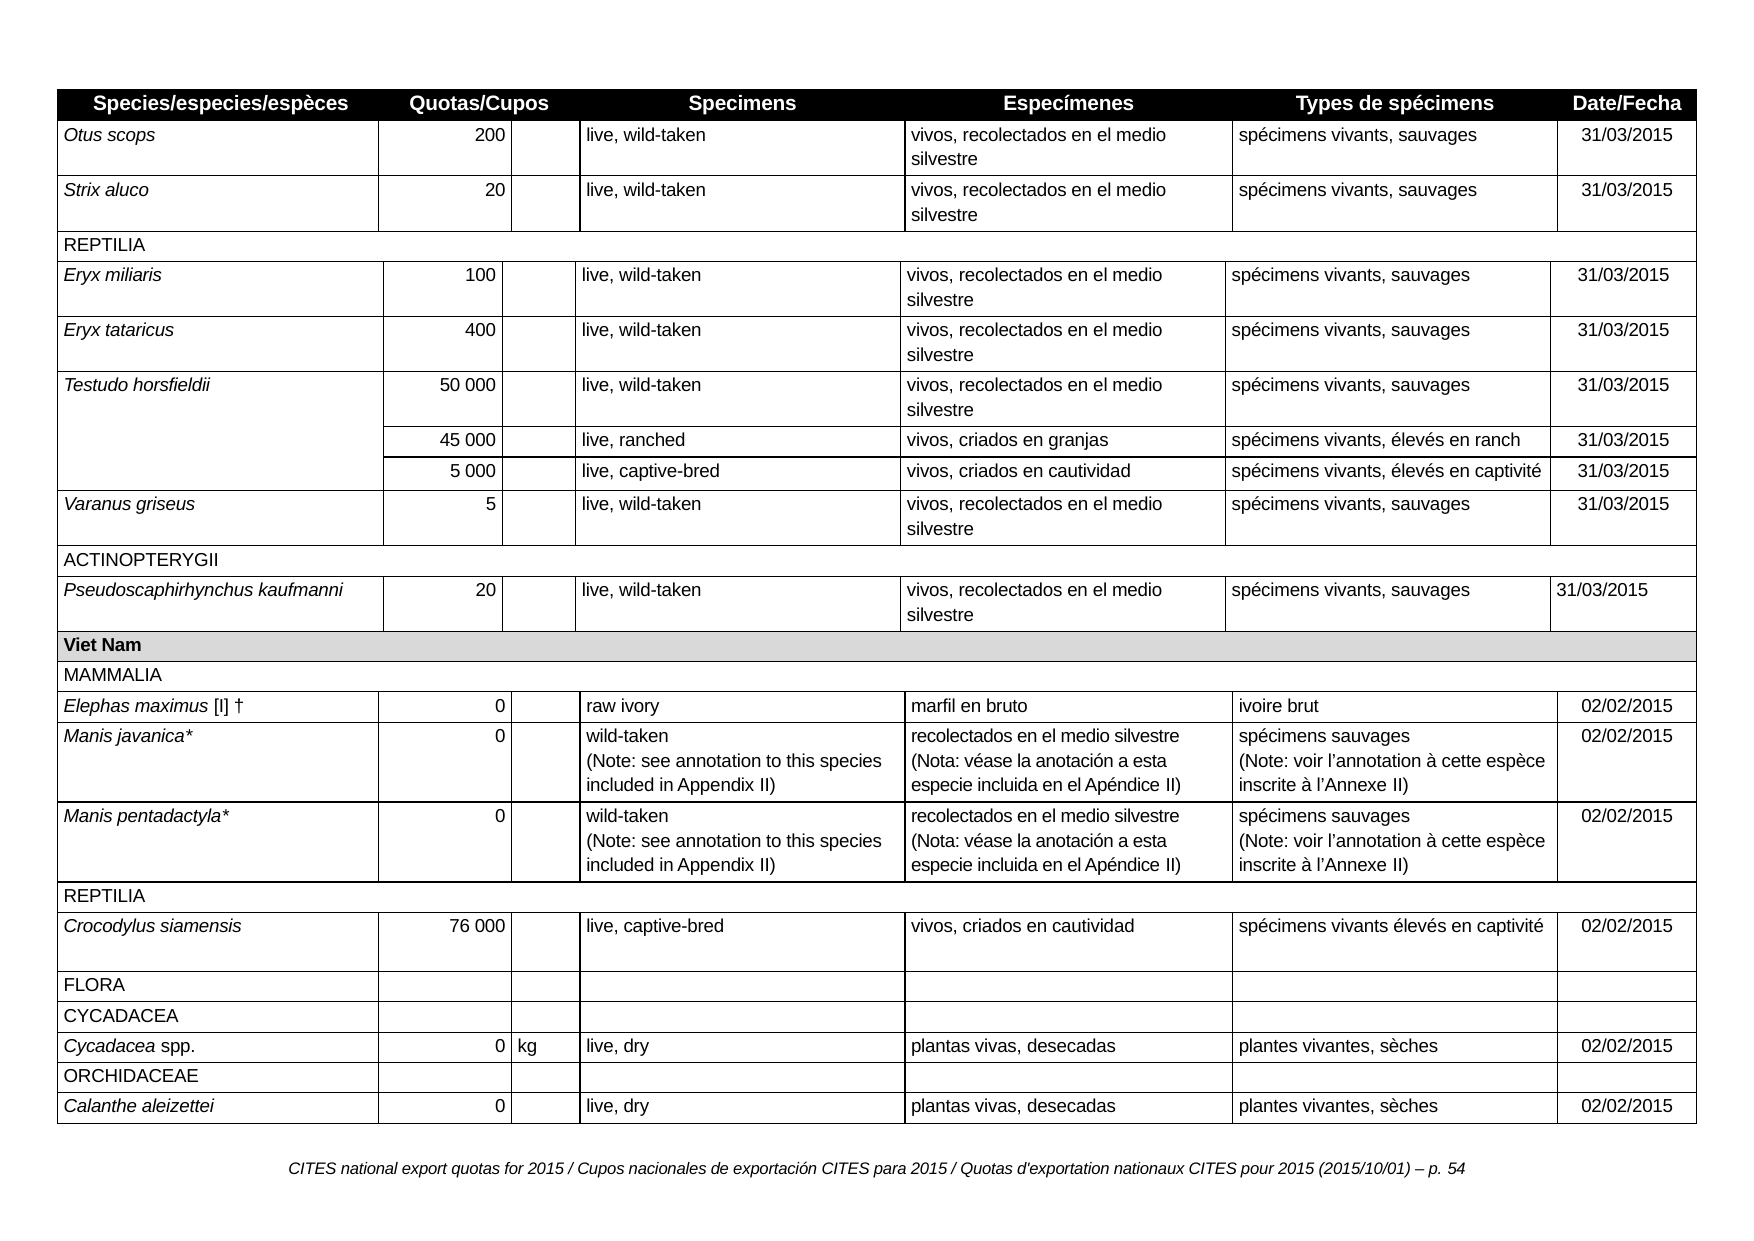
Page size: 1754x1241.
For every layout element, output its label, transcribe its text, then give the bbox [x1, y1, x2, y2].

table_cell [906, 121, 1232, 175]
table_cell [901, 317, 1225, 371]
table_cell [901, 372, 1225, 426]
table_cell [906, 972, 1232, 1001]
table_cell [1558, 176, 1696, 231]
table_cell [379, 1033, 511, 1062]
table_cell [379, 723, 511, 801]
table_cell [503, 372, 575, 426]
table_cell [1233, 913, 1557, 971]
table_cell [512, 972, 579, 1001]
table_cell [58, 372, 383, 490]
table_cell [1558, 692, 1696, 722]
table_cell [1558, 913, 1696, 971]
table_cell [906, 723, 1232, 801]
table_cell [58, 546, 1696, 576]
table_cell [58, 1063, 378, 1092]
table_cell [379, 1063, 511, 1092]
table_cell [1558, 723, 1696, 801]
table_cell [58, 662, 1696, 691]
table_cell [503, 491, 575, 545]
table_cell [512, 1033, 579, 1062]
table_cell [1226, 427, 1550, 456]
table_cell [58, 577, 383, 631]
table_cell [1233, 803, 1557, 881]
table_header Types de spécimens [1233, 89, 1557, 120]
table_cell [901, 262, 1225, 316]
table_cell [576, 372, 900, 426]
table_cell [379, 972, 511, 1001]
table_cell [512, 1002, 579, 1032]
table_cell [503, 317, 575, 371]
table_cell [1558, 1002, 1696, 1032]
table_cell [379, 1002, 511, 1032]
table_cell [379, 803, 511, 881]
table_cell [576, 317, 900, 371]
table_header Date/Fecha [1558, 89, 1696, 120]
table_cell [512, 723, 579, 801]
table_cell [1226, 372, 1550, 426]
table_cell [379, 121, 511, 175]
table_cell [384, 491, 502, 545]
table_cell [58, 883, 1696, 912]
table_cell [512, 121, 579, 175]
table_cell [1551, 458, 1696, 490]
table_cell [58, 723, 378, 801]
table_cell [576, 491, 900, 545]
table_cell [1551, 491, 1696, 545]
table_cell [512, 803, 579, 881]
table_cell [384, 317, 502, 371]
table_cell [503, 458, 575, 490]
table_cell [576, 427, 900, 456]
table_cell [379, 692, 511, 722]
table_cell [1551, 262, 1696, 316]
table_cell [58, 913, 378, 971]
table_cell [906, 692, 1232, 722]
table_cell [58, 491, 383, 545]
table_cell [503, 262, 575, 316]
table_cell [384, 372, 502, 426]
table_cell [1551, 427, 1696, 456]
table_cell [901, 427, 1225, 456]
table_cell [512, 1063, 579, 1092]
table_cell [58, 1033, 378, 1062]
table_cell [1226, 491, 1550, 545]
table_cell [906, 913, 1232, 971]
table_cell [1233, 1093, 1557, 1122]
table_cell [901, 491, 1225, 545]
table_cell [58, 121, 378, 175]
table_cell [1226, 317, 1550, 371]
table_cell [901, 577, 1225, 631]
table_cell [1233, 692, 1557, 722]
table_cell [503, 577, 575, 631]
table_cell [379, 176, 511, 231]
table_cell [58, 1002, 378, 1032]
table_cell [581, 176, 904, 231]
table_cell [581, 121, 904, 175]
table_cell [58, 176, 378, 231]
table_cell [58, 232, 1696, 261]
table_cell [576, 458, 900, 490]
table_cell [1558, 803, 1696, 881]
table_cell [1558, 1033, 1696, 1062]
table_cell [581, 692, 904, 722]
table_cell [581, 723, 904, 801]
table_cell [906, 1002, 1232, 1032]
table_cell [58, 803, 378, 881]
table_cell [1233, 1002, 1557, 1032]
table_header Species/especies/espèces [58, 89, 378, 120]
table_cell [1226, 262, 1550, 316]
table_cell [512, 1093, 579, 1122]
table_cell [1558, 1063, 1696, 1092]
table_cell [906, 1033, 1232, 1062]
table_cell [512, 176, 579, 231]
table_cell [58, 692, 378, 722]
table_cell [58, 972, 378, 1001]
table_header Specimens [581, 89, 904, 120]
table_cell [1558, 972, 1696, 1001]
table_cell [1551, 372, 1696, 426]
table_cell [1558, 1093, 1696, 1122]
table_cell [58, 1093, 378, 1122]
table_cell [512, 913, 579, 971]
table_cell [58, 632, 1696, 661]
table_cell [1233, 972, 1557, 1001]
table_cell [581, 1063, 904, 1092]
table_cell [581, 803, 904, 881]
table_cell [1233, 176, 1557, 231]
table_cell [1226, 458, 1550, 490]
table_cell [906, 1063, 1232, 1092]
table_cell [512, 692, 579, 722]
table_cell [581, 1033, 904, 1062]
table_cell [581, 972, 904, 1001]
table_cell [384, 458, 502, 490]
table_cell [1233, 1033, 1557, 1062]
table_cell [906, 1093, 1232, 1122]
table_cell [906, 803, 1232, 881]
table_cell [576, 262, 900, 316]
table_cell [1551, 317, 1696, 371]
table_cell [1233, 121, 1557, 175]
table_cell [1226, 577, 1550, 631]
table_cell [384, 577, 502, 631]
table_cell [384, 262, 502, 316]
table_header Quotas/Cupos [379, 89, 579, 120]
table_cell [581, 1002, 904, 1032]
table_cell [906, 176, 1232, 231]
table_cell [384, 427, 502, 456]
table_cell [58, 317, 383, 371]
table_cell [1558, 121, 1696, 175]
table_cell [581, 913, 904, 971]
table_header Especímenes [906, 89, 1232, 120]
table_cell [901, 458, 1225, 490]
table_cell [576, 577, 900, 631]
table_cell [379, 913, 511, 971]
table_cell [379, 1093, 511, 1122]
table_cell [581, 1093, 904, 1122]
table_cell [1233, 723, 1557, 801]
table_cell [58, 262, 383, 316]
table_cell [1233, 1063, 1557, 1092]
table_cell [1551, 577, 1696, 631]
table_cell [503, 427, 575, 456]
